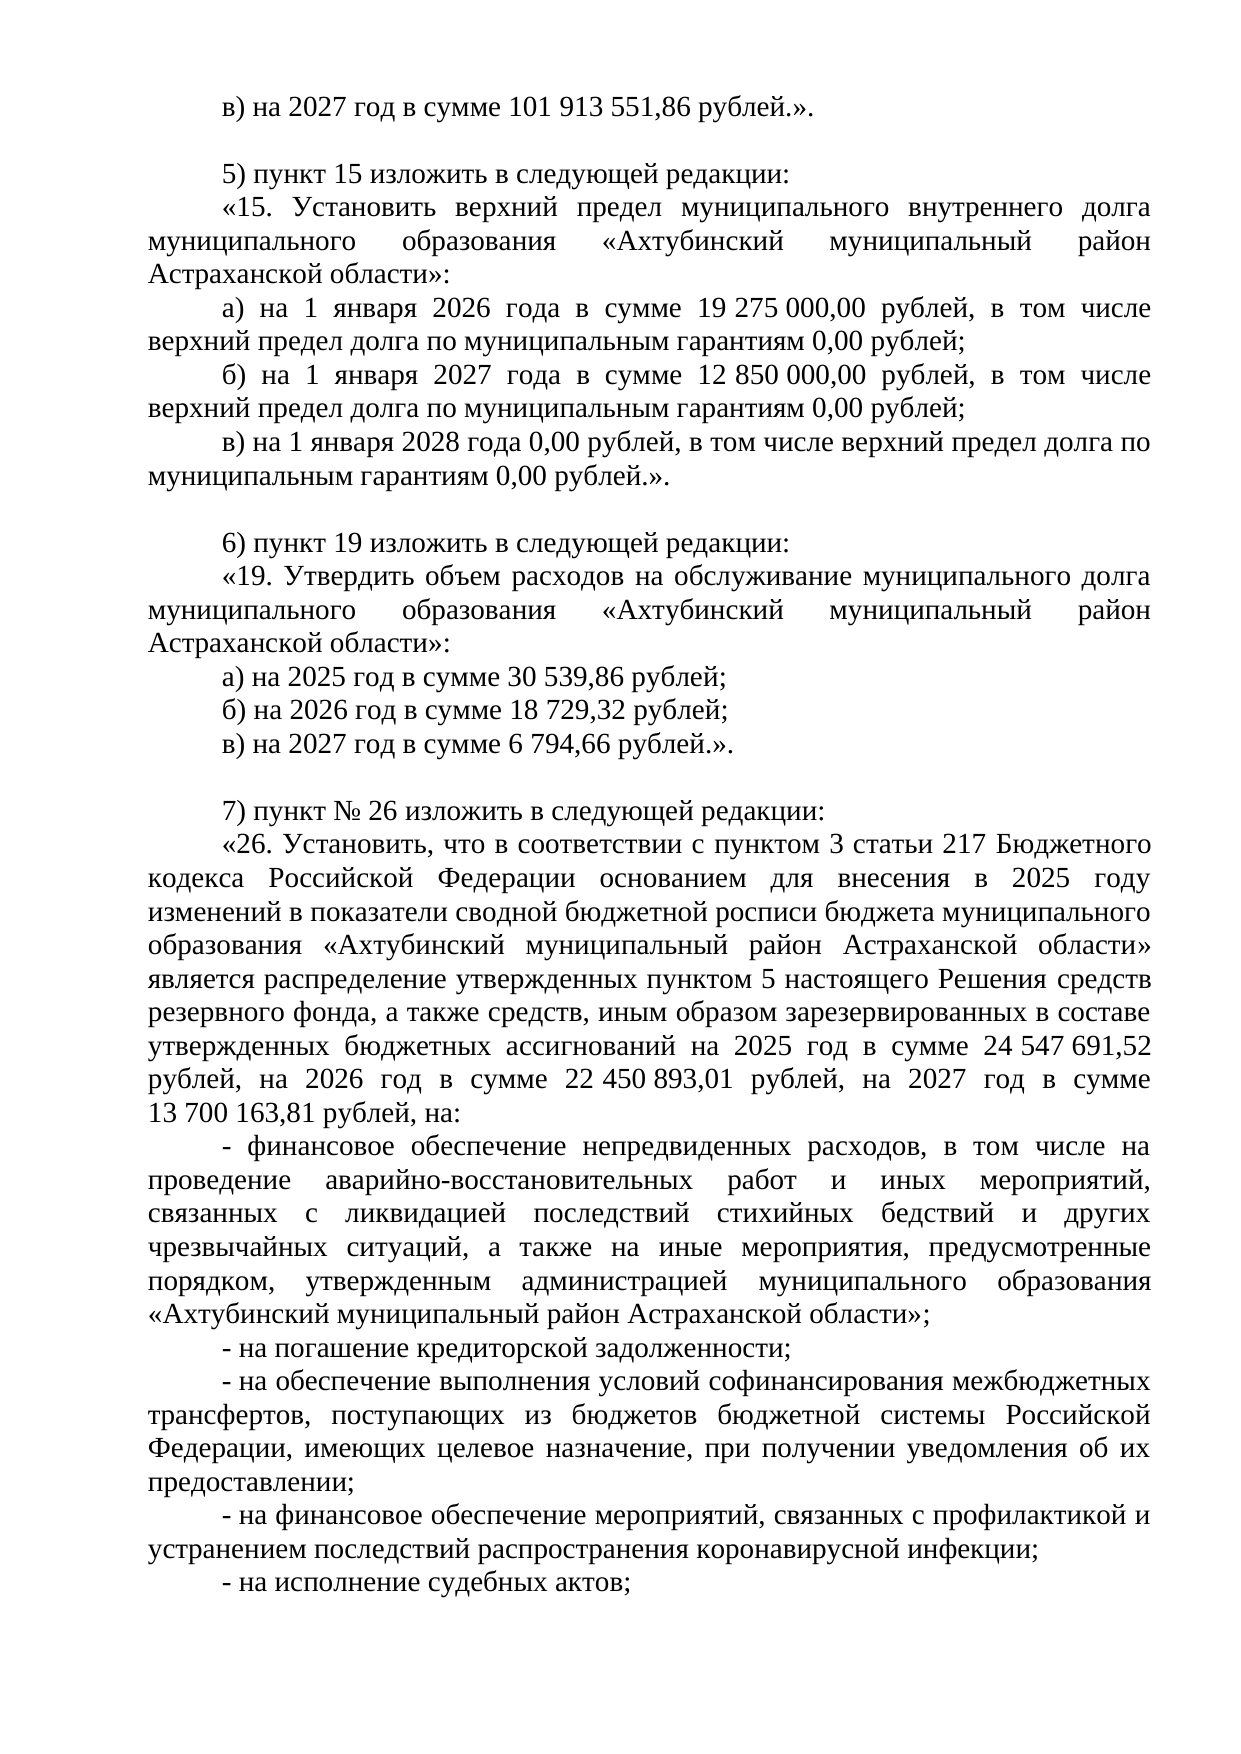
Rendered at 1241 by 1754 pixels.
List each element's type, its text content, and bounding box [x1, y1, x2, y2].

text в) на 1 января 2028 года 0,00 рублей, в том числе верхний предел долга по муниципальным гарантиям 0,00 рублей.». [148, 424, 1152, 491]
text «26. Установить, что в соответствии с пунктом 3 статьи 217 Бюджетного кодекса Российской Федерации основанием для внесения в 2025 году изменений в показатели сводной бюджетной росписи бюджета муниципального образования «Ахтубинский муниципальный район Астраханской области» является распределение утвержденных пунктом 5 настоящего Решения средств резервного фонда, а также средств, иным образом зарезервированных в составе утвержденных бюджетных ассигнований на 2025 год в сумме 24 547 691,52 рублей, на 2026 год в сумме 22 450 893,01 рублей, на 2027 год в сумме 13 700 163,81 рублей, на: [148, 827, 1152, 1128]
text «15. Установить верхний предел муниципального внутреннего долга муниципального образования «Ахтубинский муниципальный район Астраханской области»: [148, 189, 1152, 290]
text в) на 2027 год в сумме 101 913 551,86 рублей.». [148, 89, 1152, 122]
text - на обеспечение выполнения условий софинансирования межбюджетных трансфертов, поступающих из бюджетов бюджетной системы Российской Федерации, имеющих целевое назначение, при получении уведомления об их предоставлении; [148, 1363, 1152, 1497]
text - на погашение кредиторской задолженности; [148, 1330, 1152, 1363]
text б) на 1 января 2027 года в сумме 12 850 000,00 рублей, в том числе верхний предел долга по муниципальным гарантиям 0,00 рублей; [148, 357, 1152, 424]
text - финансовое обеспечение непредвиденных расходов, в том числе на проведение аварийно-восстановительных работ и иных мероприятий, связанных с ликвидацией последствий стихийных бедствий и других чрезвычайных ситуаций, а также на иные мероприятия, предусмотренные порядком, утвержденным администрацией муниципального образования «Ахтубинский муниципальный район Астраханской области»; [148, 1128, 1152, 1330]
text а) на 1 января 2026 года в сумме 19 275 000,00 рублей, в том числе верхний предел долга по муниципальным гарантиям 0,00 рублей; [148, 290, 1152, 357]
text а) на 2025 год в сумме 30 539,86 рублей; [148, 659, 1152, 692]
text - на исполнение судебных актов; [148, 1564, 1152, 1598]
text - на финансовое обеспечение мероприятий, связанных с профилактикой и устранением последствий распространения коронавирусной инфекции; [148, 1497, 1152, 1564]
text 5) пункт 15 изложить в следующей редакции: [148, 156, 1152, 189]
text 7) пункт № 26 изложить в следующей редакции: [148, 793, 1152, 827]
text 6) пункт 19 изложить в следующей редакции: [148, 525, 1152, 558]
text «19. Утвердить объем расходов на обслуживание муниципального долга муниципального образования «Ахтубинский муниципальный район Астраханской области»: [148, 558, 1152, 659]
text в) на 2027 год в сумме 6 794,66 рублей.». [148, 726, 1152, 759]
text б) на 2026 год в сумме 18 729,32 рублей; [148, 692, 1152, 726]
